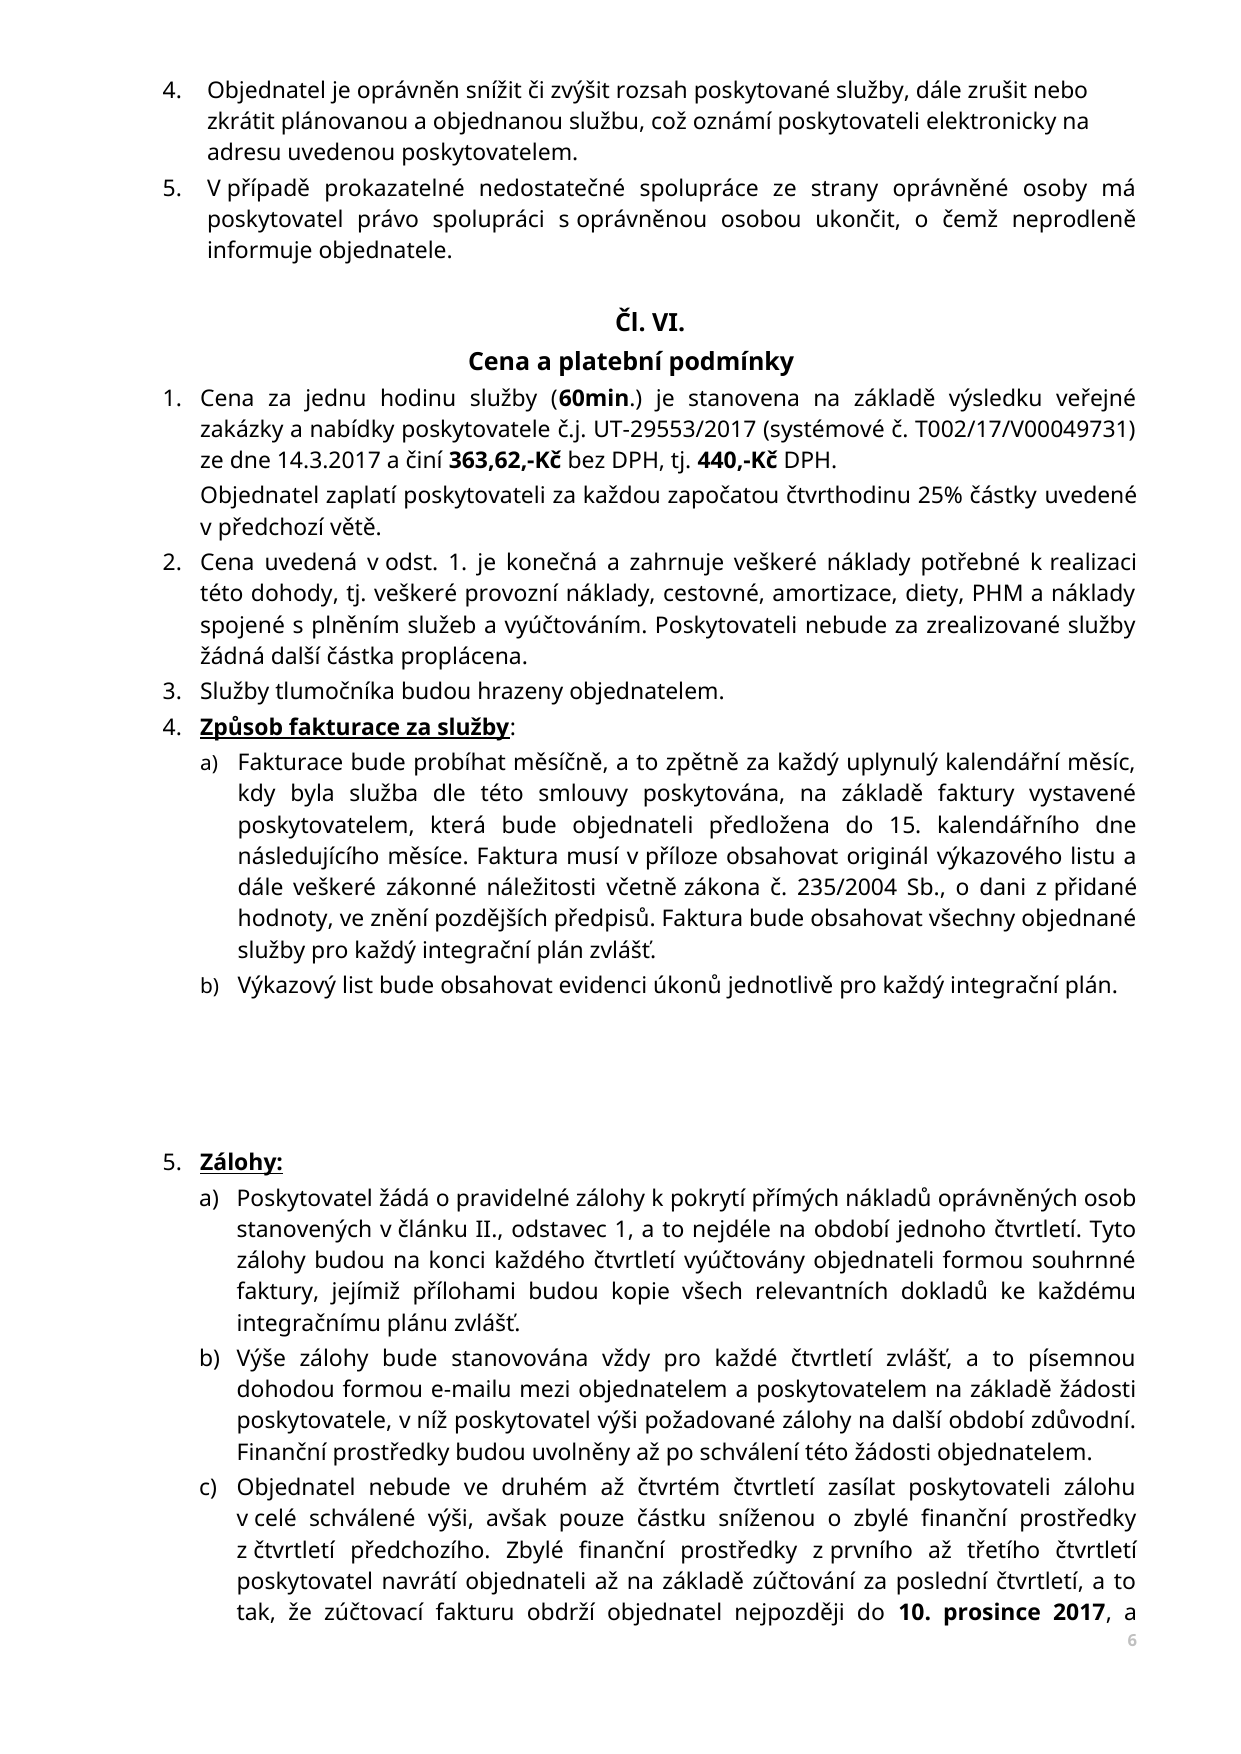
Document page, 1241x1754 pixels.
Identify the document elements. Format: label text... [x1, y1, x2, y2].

list Zálohy: [162, 1146, 1137, 1177]
list Způsob fakturace za služby: [162, 711, 1137, 742]
subtitle Čl. VI. [162, 305, 1137, 339]
list Fakturace bude probíhat měsíčně, a to zpětně za každý uplynulý kalendářní měsíc, kdy byla služba dle této smlouvy poskytována, na základě faktury vystavené poskytovatelem, která bude objednateli předložena do 15. kalendářního dne následujícího měsíce. Faktura musí v příloze obsahovat originál výkazového listu a dále veškeré zákonné náležitosti včetně zákona č. 235/2004 Sb., o dani z přidané hodnoty, ve znění pozdějších předpisů. Faktura bude obsahovat všechny objednané služby pro každý integrační plán zvlášť. [200, 746, 1137, 965]
list Výše zálohy bude stanovována vždy pro každé čtvrtletí zvlášť, a to písemnou dohodou formou e-mailu mezi objednatelem a poskytovatelem na základě žádosti poskytovatele, v níž poskytovatel výši požadované zálohy na další období zdůvodní. Finanční prostředky budou uvolněny až po schválení této žádosti objednatelem. [199, 1342, 1137, 1467]
subtitle Cena a platební podmínky [125, 343, 1137, 377]
list V případě prokazatelné nedostatečné spolupráce ze strany oprávněné osoby má poskytovatel právo spolupráci s oprávněnou osobou ukončit, o čemž neprodleně informuje objednatele. [162, 172, 1137, 266]
list Cena uvedená v odst. 1. je konečná a zahrnuje veškeré náklady potřebné k realizaci této dohody, tj. veškeré provozní náklady, cestovné, amortizace, diety, PHM a náklady spojené s plněním služeb a vyúčtováním. Poskytovateli nebude za zrealizované služby žádná další částka proplácena. [162, 546, 1137, 671]
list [199, 1471, 1137, 1627]
list Objednatel je oprávněn snížit či zvýšit rozsah poskytované služby, dále zrušit nebo zkrátit plánovanou a objednanou službu, což oznámí poskytovateli elektronicky na adresu uvedenou poskytovatelem. [162, 74, 1137, 168]
text Objednatel zaplatí poskytovateli za každou započatou čtvrthodinu 25% částky uvedené v předchozí větě. [200, 479, 1137, 542]
list Výkazový list bude obsahovat evidenci úkonů jednotlivě pro každý integrační plán. [200, 969, 1137, 1000]
list Cena za jednu hodinu služby (60min.) je stanovena na základě výsledku veřejné zakázky a nabídky poskytovatele č.j. UT-29553/2017 (systémové č. T002/17/V00049731) ze dne 14.3.2017 a činí 363,62,-Kč bez DPH, tj. 440,-Kč DPH. [162, 382, 1137, 475]
list Poskytovatel žádá o pravidelné zálohy k pokrytí přímých nákladů oprávněných osob stanovených v článku II., odstavec 1, a to nejdéle na období jednoho čtvrtletí. Tyto zálohy budou na konci každého čtvrtletí vyúčtovány objednateli formou souhrnné faktury, jejímiž přílohami budou kopie všech relevantních dokladů ke každému integračnímu plánu zvlášť. [199, 1182, 1137, 1338]
list Služby tlumočníka budou hrazeny objednatelem. [162, 675, 1137, 707]
